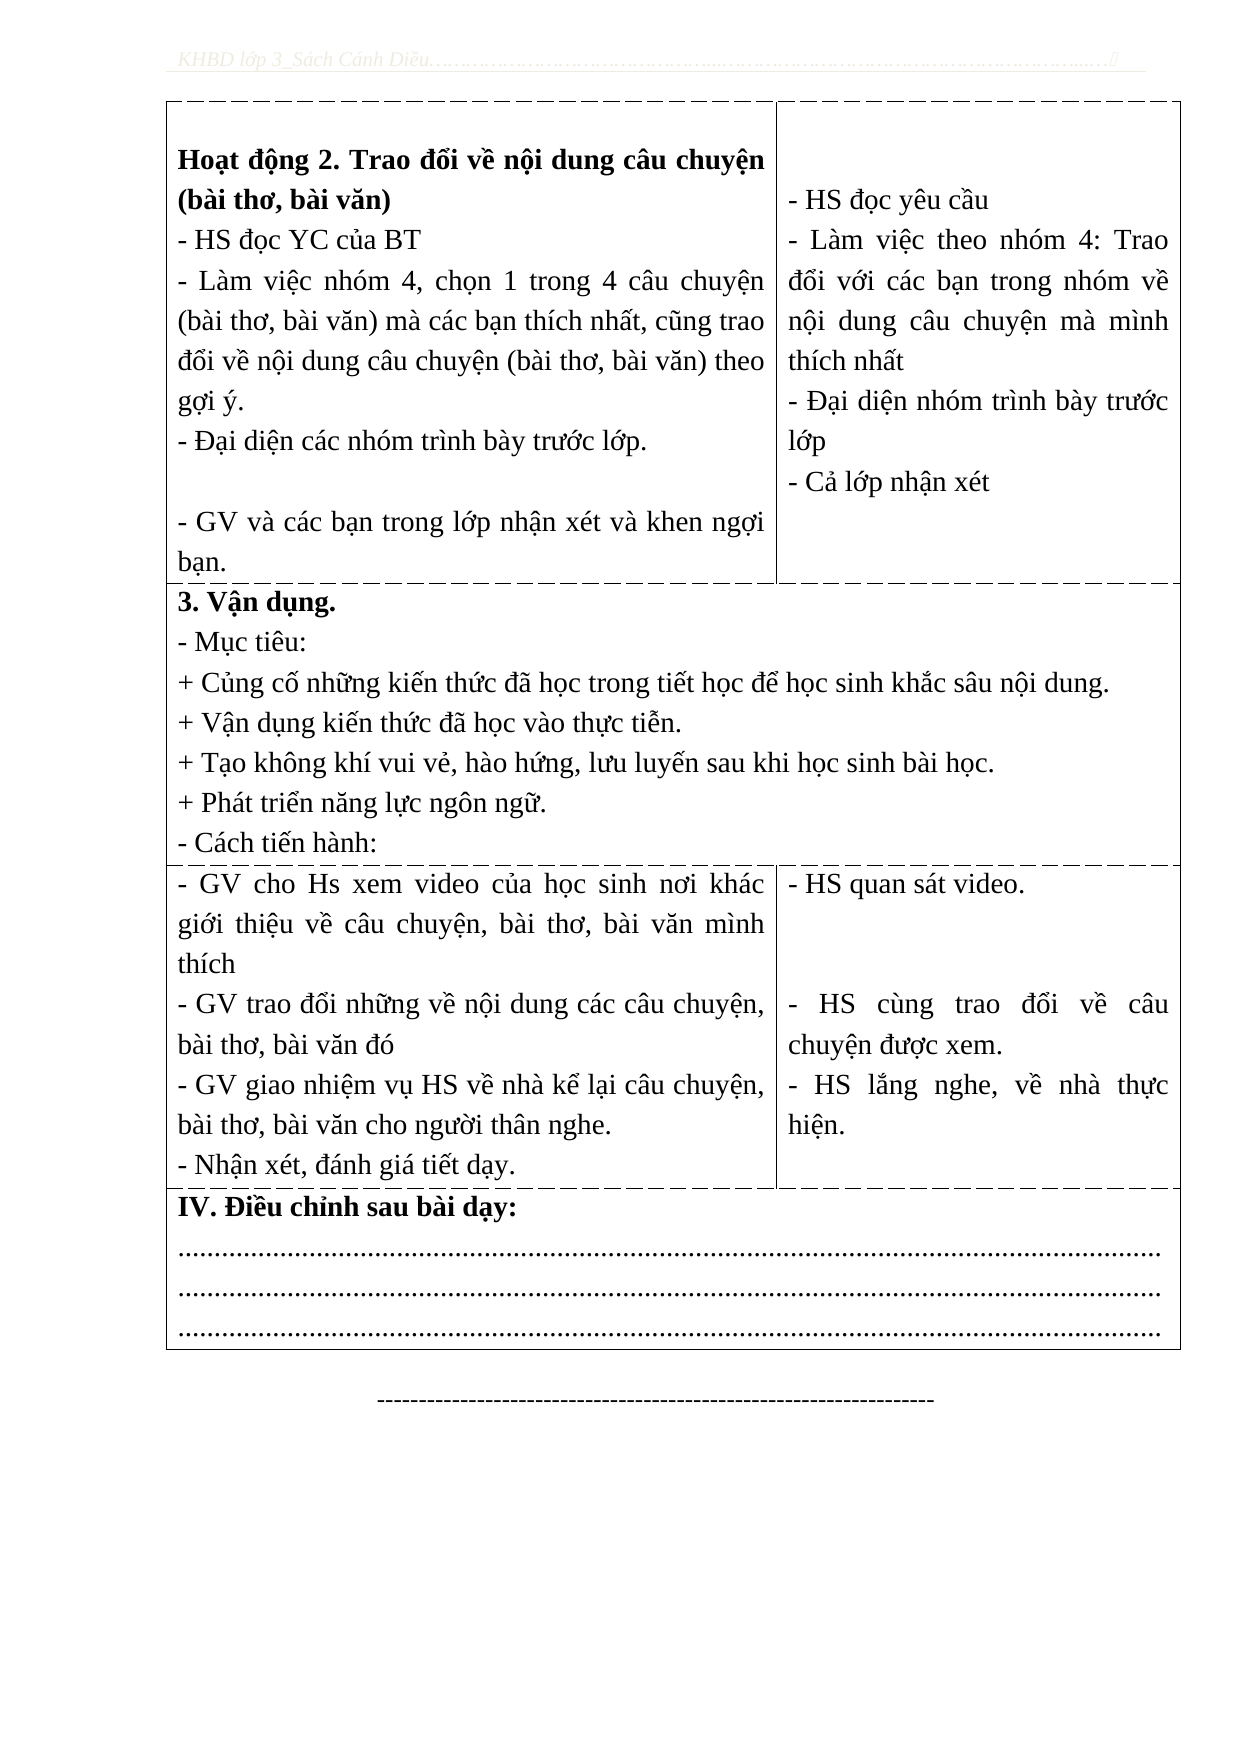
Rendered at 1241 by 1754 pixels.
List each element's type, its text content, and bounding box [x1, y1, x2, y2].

table_cell IV. Điều chỉnh sau bài dạy: ....................................................................................................................................... ....................................................................................................................................... ....................................................................................................................................... [167, 1188, 1180, 1348]
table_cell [777, 101, 1180, 583]
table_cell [167, 101, 776, 583]
table_cell - GV cho Hs xem video của học sinh nơi khác giới thiệu về câu chuyện, bài thơ, bài văn mình thích - GV trao đổi những về nội dung các câu chuyện, bài thơ, bài văn đó - GV giao nhiệm vụ HS về nhà kể lại câu chuyện, bài thơ, bài văn cho người thân nghe. - Nhận xét, đánh giá tiết dạy. [167, 865, 776, 1188]
table_cell - HS quan sát video. - HS cùng trao đổi về câu chuyện được xem. - HS lắng nghe, về nhà thực hiện. [777, 865, 1180, 1188]
table_cell 3. Vận dụng. - Mục tiêu: + Củng cố những kiến thức đã học trong tiết học để học sinh khắc sâu nội dung. + Vận dụng kiến thức đã học vào thực tiễn. + Tạo không khí vui vẻ, hào hứng, lưu luyến sau khi học sinh bài học. + Phát triển năng lực ngôn ngữ. - Cách tiến hành: [167, 583, 1180, 865]
text ------------------------------------------------------------------- [177, 1384, 1134, 1413]
